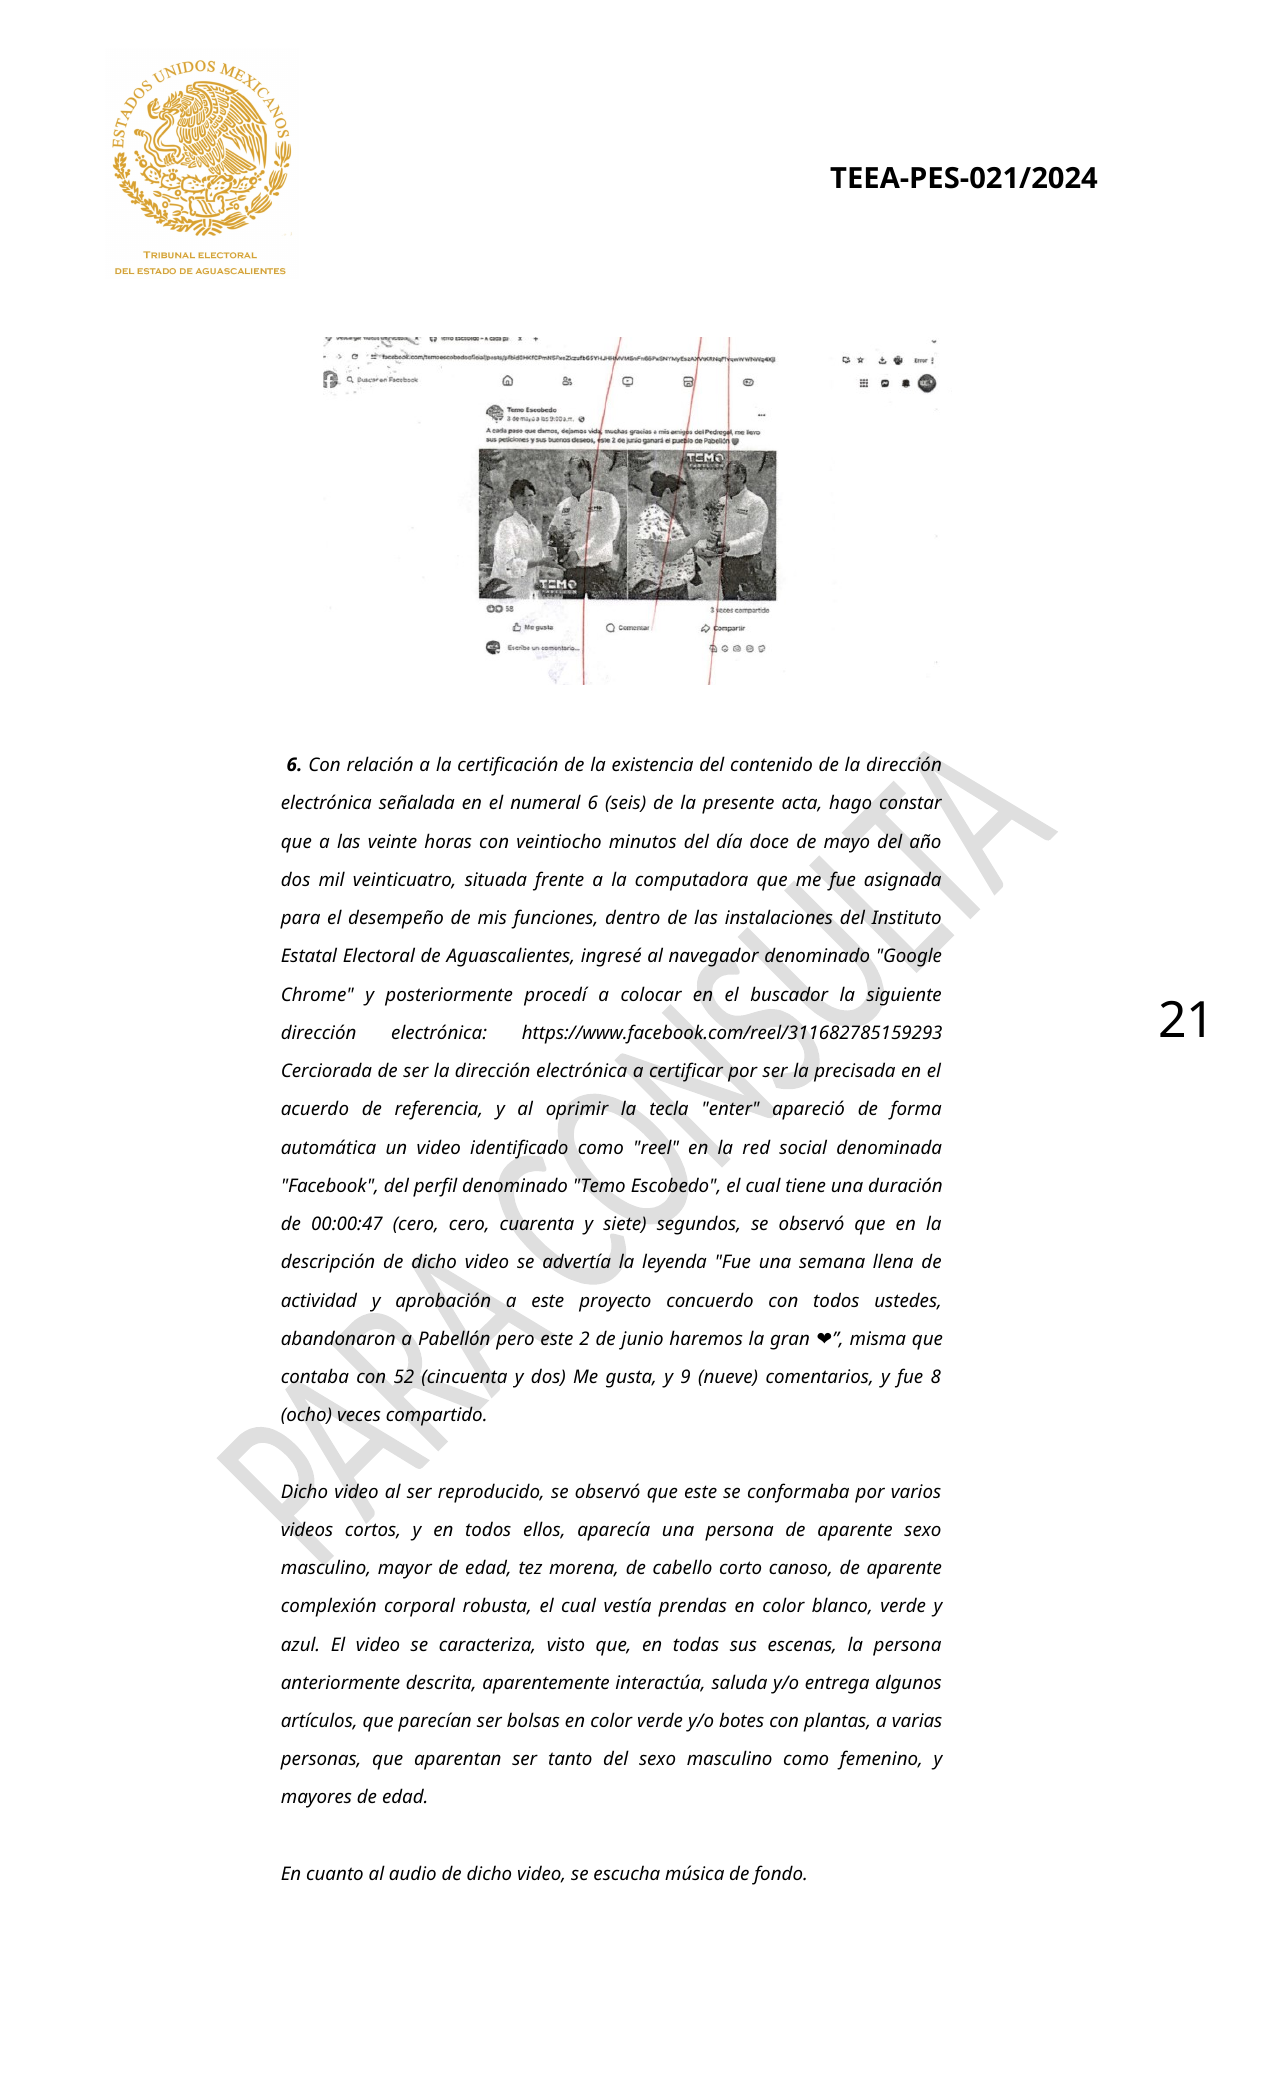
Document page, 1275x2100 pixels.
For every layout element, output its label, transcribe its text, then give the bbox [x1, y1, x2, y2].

list Dicho video al ser reproducido, se observó que este se conformaba por varios videos cortos, y en todos ellos, aparecía una persona de aparente sexo masculino, mayor de edad, tez morena, de cabello corto canoso, de aparente complexión corporal robusta, el cual vestía prendas en color blanco, verde y azul. El video se caracteriza, visto que, en todas sus escenas, la persona anteriormente descrita, aparentemente interactúa, saluda y/o entrega algunos artículos, que parecían ser bolsas en color verde y/o botes con plantas, a varias personas, que aparentan ser tanto del sexo masculino como femenino, y mayores de edad. [281, 1478, 945, 1809]
picture [323, 337, 952, 685]
list En cuanto al audio de dicho video, se escucha música de fondo. [281, 1860, 945, 1886]
list 6. Con relación a la certificación de la existencia del contenido de la dirección electrónica señalada en el numeral 6 (seis) de la presente acta, hago constar que a las veinte horas con veintiocho minutos del día doce de mayo del año dos mil veinticuatro, situada frente a la computadora que me fue asignada para el desempeño de mis funciones, dentro de las instalaciones del Instituto Estatal Electoral de Aguascalientes, ingresé al navegador denominado "Google Chrome" y posteriormente procedí a colocar en el buscador la siguiente dirección electrónica: https://www.facebook.com/reel/311682785159293 Cerciorada de ser la dirección electrónica a certificar por ser la precisada en el acuerdo de referencia, y al oprimir la tecla "enter" apareció de forma automática un video identificado como "reel" en la red social denominada "Facebook", del perfil denominado "Temo Escobedo", el cual tiene una duración de 00:00:47 (cero, cero, cuarenta y siete) segundos, se observó que en la descripción de dicho video se advertía la leyenda "Fue una semana llena de actividad y aprobación a este proyecto concuerdo con todos ustedes, abandonaron a Pabellón pero este 2 de junio haremos la gran ️”, misma que contaba con 52 (cincuenta y dos) Me gusta, y 9 (nueve) comentarios, y fue 8 (ocho) veces compartido. [281, 752, 945, 1427]
picture [105, 48, 299, 279]
